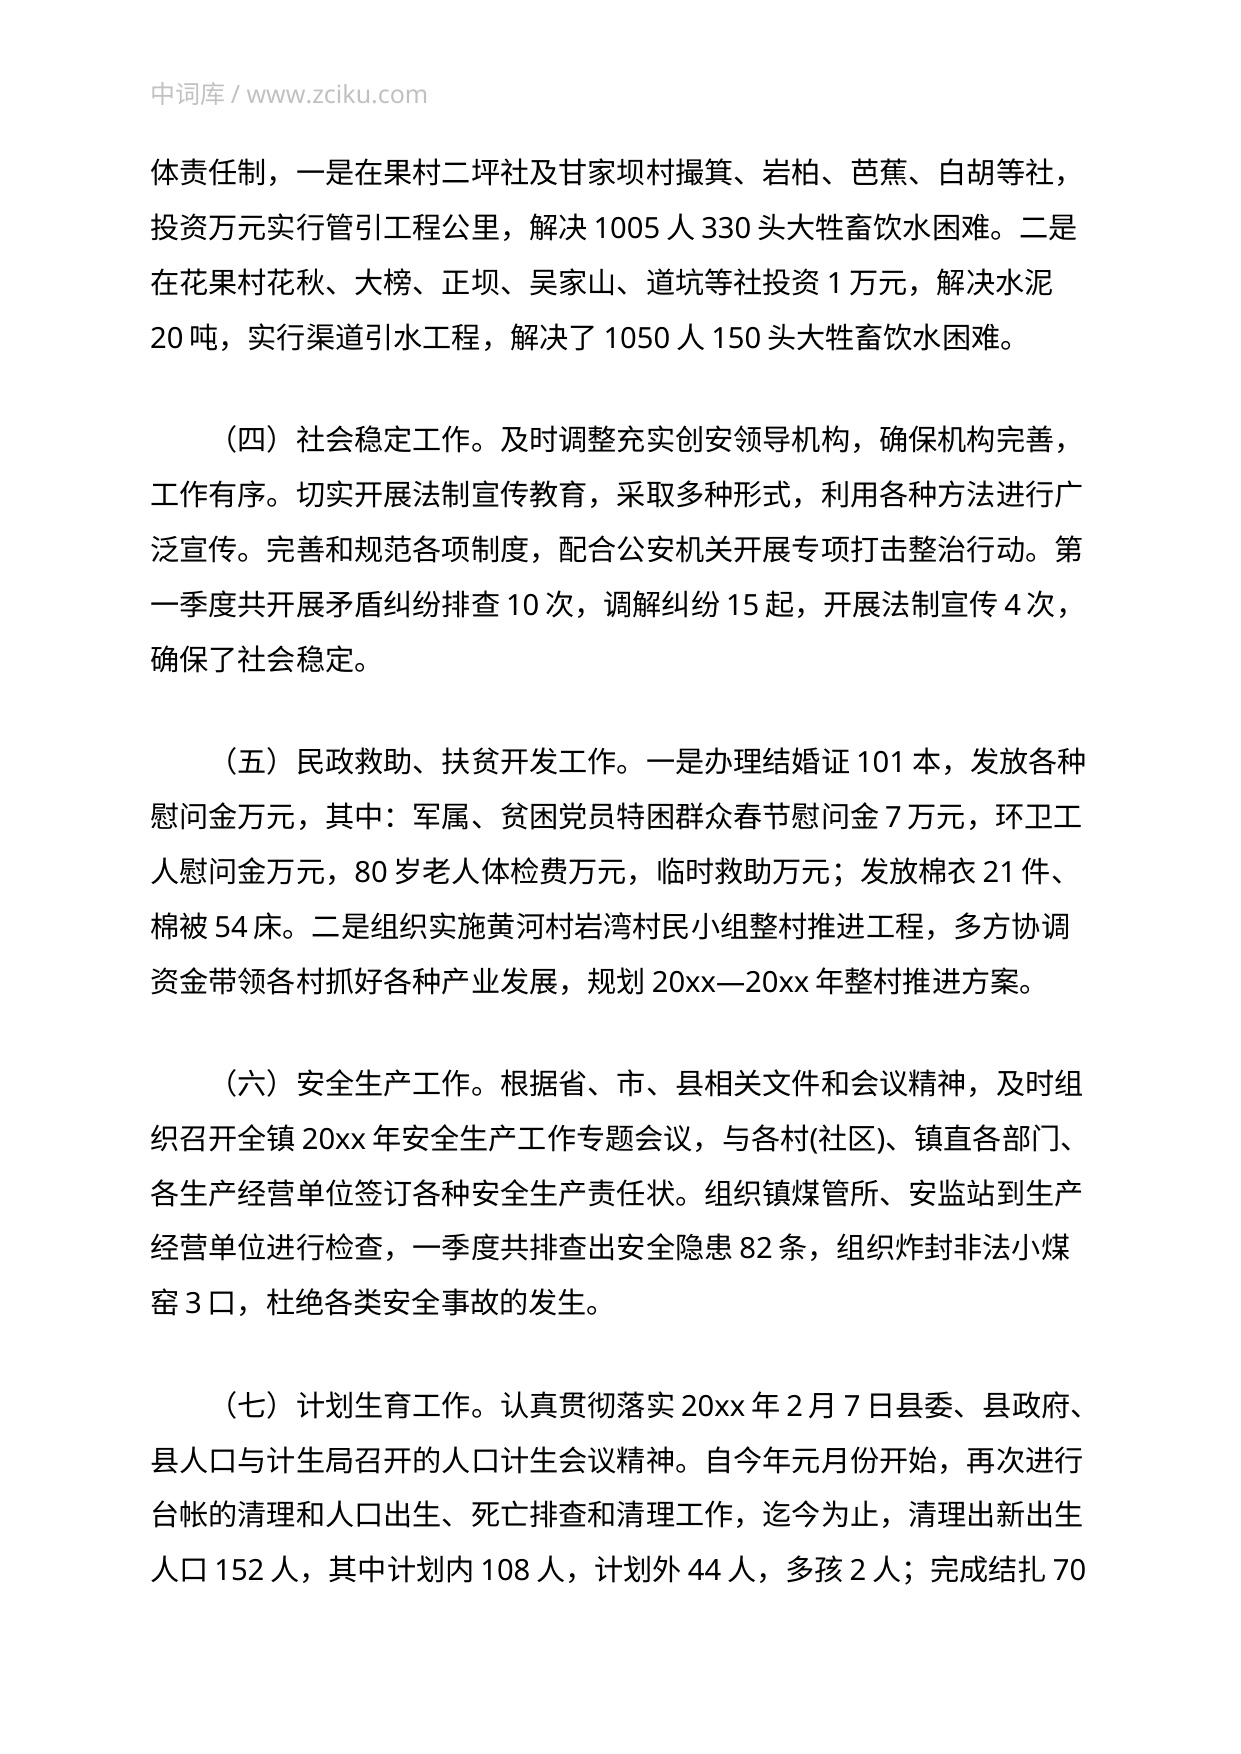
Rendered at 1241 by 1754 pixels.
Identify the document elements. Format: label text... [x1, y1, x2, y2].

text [150, 150, 1090, 357]
text （六）安全生产工作。根据省、市、县相关文件和会议精神，及时组织召开全镇20xx年安全生产工作专题会议，与各村(社区)、镇直各部门、各生产经营单位签订各种安全生产责任状。组织镇煤管所、安监站到生产经营单位进行检查，一季度共排查出安全隐患82条，组织炸封非法小煤窑3口，杜绝各类安全事故的发生。 [150, 1060, 1090, 1322]
text （五）民政救助、扶贫开发工作。一是办理结婚证101本，发放各种慰问金万元，其中：军属、贫困党员特困群众春节慰问金7万元，环卫工人慰问金万元，80岁老人体检费万元，临时救助万元；发放棉衣21件、棉被54床。二是组织实施黄河村岩湾村民小组整村推进工程，多方协调资金带领各村抓好各种产业发展，规划20xx—20xx年整村推进方案。 [150, 738, 1090, 1001]
text （四）社会稳定工作。及时调整充实创安领导机构，确保机构完善，工作有序。切实开展法制宣传教育，采取多种形式，利用各种方法进行广泛宣传。完善和规范各项制度，配合公安机关开展专项打击整治行动。第一季度共开展矛盾纠纷排查10次，调解纠纷15起，开展法制宣传4次，确保了社会稳定。 [150, 417, 1090, 679]
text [150, 1382, 1090, 1589]
